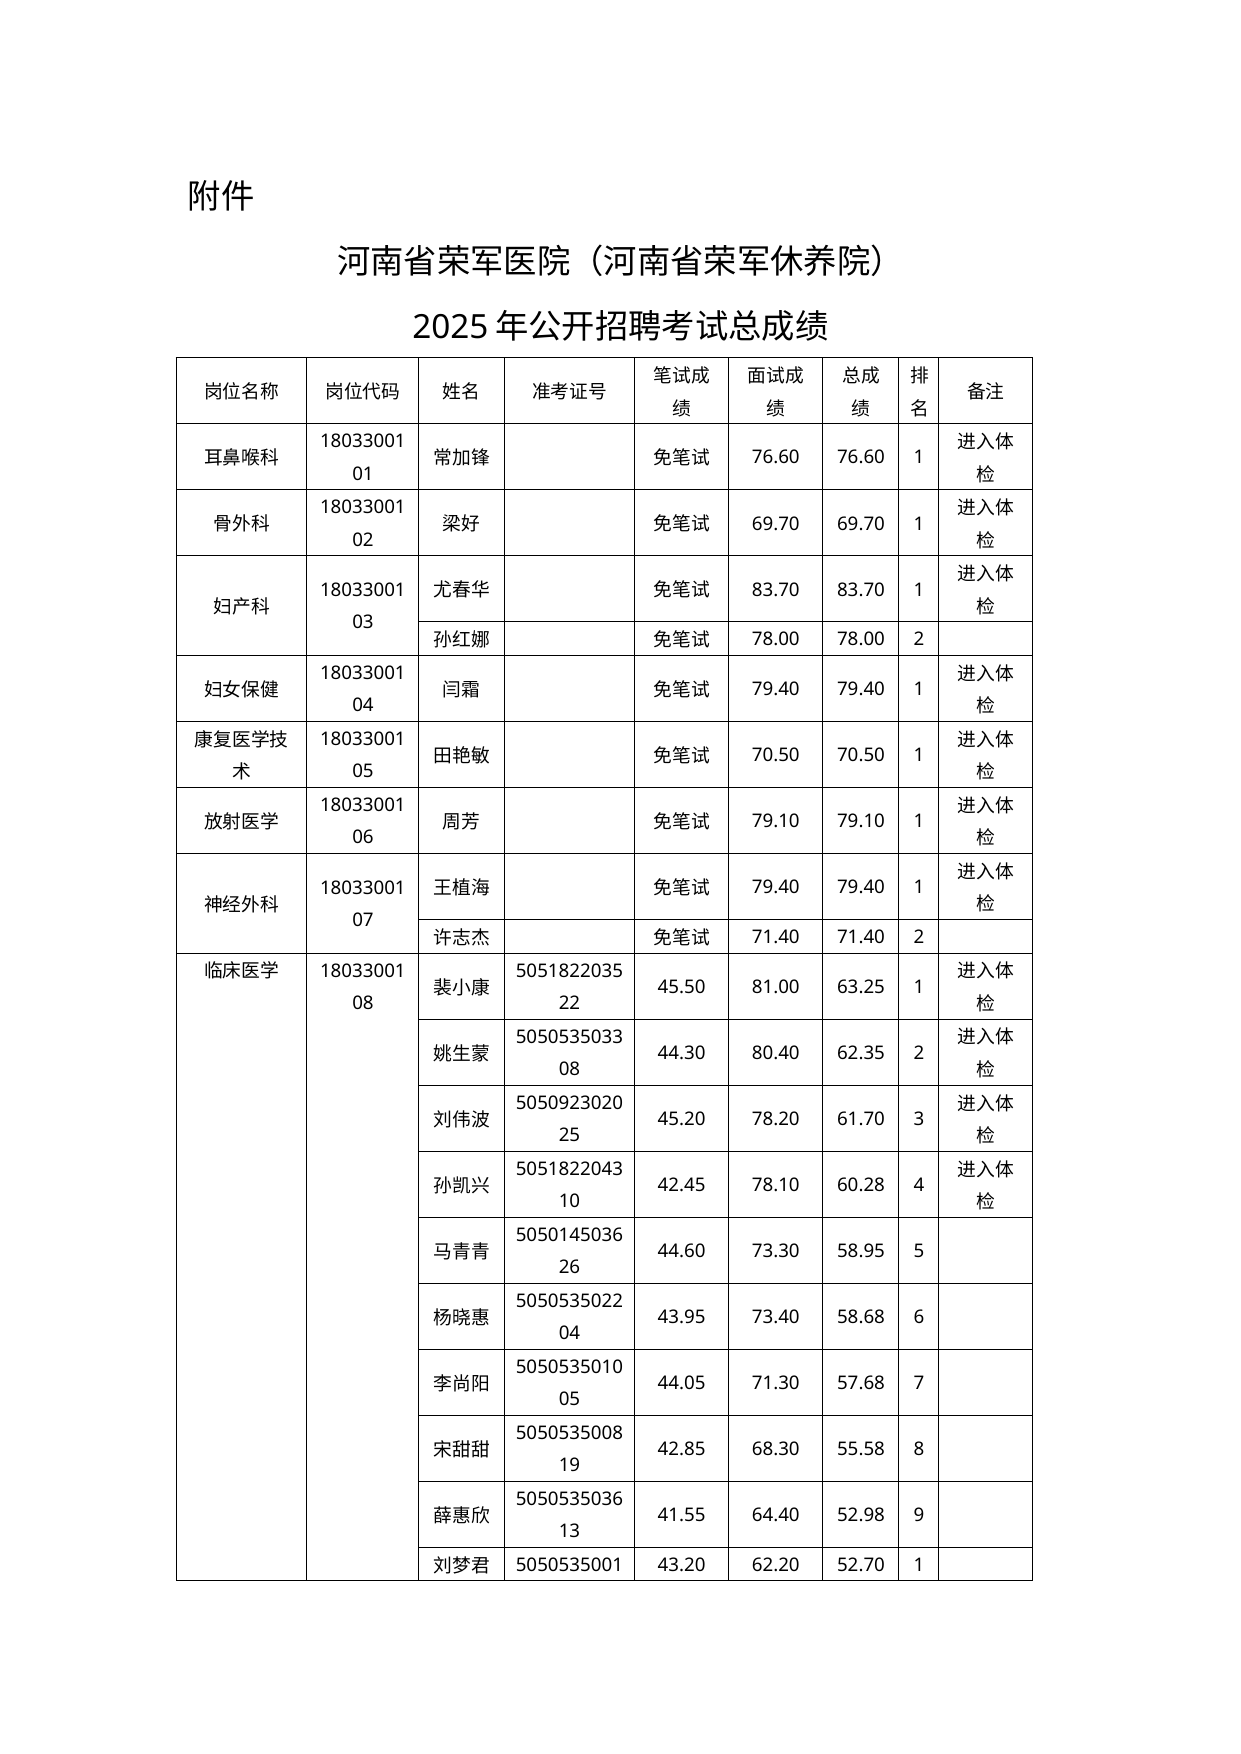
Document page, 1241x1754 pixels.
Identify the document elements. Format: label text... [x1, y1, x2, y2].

table_cell 裴小康 [419, 954, 504, 1018]
table_cell 免笔试 [635, 722, 728, 787]
table_cell [505, 622, 634, 655]
table_cell 免笔试 [635, 656, 728, 721]
table_cell [505, 424, 634, 489]
table_cell 2 [899, 920, 938, 952]
table_cell 64.40 [729, 1482, 822, 1547]
table_cell 刘伟波 [419, 1086, 504, 1151]
table_cell 1 [899, 854, 938, 919]
table_cell 2 [899, 1020, 938, 1084]
table_cell 免笔试 [635, 788, 728, 853]
table_cell 505182203522 [505, 954, 634, 1018]
table_cell 王植海 [419, 854, 504, 919]
table_cell [939, 1548, 1032, 1580]
text 附件 [187, 162, 1053, 227]
table_cell 免笔试 [635, 556, 728, 621]
table_cell 杨晓惠 [419, 1284, 504, 1349]
table_cell 80.40 [729, 1020, 822, 1084]
table_header 岗位名称 [177, 358, 306, 423]
table_cell 1803300102 [307, 490, 418, 555]
table_cell 1803300103 [307, 556, 418, 655]
table_header 面试成绩 [729, 358, 822, 423]
table_cell 505092302025 [505, 1086, 634, 1151]
table_cell 放射医学 [177, 788, 306, 853]
table_cell 44.30 [635, 1020, 728, 1084]
table_cell 79.10 [729, 788, 822, 853]
table_cell [505, 788, 634, 853]
table_cell 耳鼻喉科 [177, 424, 306, 489]
table_cell 1803300101 [307, 424, 418, 489]
table_cell 常加锋 [419, 424, 504, 489]
table_cell 81.00 [729, 954, 822, 1018]
table_cell 79.40 [729, 656, 822, 721]
table_cell 41.55 [635, 1482, 728, 1547]
table_cell [939, 920, 1032, 952]
table_cell [939, 1350, 1032, 1415]
table_cell 505053503613 [505, 1482, 634, 1547]
table_cell 4 [899, 1152, 938, 1217]
table_cell 79.10 [823, 788, 898, 853]
table_cell 1 [899, 722, 938, 787]
table_cell 44.05 [635, 1350, 728, 1415]
table_header 排名 [899, 358, 938, 423]
table_cell 1803300105 [307, 722, 418, 787]
table_cell 70.50 [729, 722, 822, 787]
table_cell 进入体检 [939, 490, 1032, 555]
table_cell 68.30 [729, 1416, 822, 1481]
table_cell 免笔试 [635, 854, 728, 919]
table_cell 骨外科 [177, 490, 306, 555]
table_cell 71.40 [823, 920, 898, 952]
table_cell 79.40 [729, 854, 822, 919]
table_cell [505, 556, 634, 621]
table_cell 进入体检 [939, 1086, 1032, 1151]
table_cell [505, 854, 634, 919]
table_cell 尤春华 [419, 556, 504, 621]
table_cell 1803300104 [307, 656, 418, 721]
table_cell 76.60 [729, 424, 822, 489]
table_cell 闫霜 [419, 656, 504, 721]
table_cell [505, 920, 634, 952]
table_cell [505, 490, 634, 555]
table_header 准考证号 [505, 358, 634, 423]
table_cell 孙红娜 [419, 622, 504, 655]
table_cell 免笔试 [635, 920, 728, 952]
table_cell 1 [899, 656, 938, 721]
table_cell 61.70 [823, 1086, 898, 1151]
table_cell 78.20 [729, 1086, 822, 1151]
table_cell 2 [899, 622, 938, 655]
table_cell 62.20 [729, 1548, 822, 1580]
table_cell 田艳敏 [419, 722, 504, 787]
table_cell 8 [899, 1416, 938, 1481]
table_cell 42.45 [635, 1152, 728, 1217]
table_cell 周芳 [419, 788, 504, 853]
table_cell 69.70 [729, 490, 822, 555]
table_cell 52.70 [823, 1548, 898, 1580]
table_cell 52.98 [823, 1482, 898, 1547]
text 河南省荣军医院（河南省荣军休养院） [187, 227, 1053, 292]
table_cell 505053500819 [505, 1416, 634, 1481]
table_cell 康复医学技术 [177, 722, 306, 787]
table_cell 71.30 [729, 1350, 822, 1415]
table_cell 63.25 [823, 954, 898, 1018]
table_cell 宋甜甜 [419, 1416, 504, 1481]
table_cell 45.20 [635, 1086, 728, 1151]
table_cell [505, 722, 634, 787]
table_cell 505053501005 [505, 1350, 634, 1415]
table_cell 78.00 [823, 622, 898, 655]
table_cell 刘梦君 [419, 1548, 504, 1580]
table_cell 1 [899, 424, 938, 489]
table_cell 免笔试 [635, 622, 728, 655]
table_cell 许志杰 [419, 920, 504, 952]
table_cell 57.68 [823, 1350, 898, 1415]
table_cell 李尚阳 [419, 1350, 504, 1415]
table_cell 10 [899, 1548, 938, 1580]
table_cell 7 [899, 1350, 938, 1415]
table_cell 免笔试 [635, 490, 728, 555]
table_cell 6 [899, 1284, 938, 1349]
table_cell 妇女保健 [177, 656, 306, 721]
table_cell 姚生蒙 [419, 1020, 504, 1084]
table_cell [939, 1416, 1032, 1481]
table_cell 69.70 [823, 490, 898, 555]
table_cell 免笔试 [635, 424, 728, 489]
table_cell 42.85 [635, 1416, 728, 1481]
table_cell 76.60 [823, 424, 898, 489]
table_cell 505053500112 [505, 1548, 634, 1580]
table_cell 进入体检 [939, 1020, 1032, 1084]
table_cell 505182204310 [505, 1152, 634, 1217]
table_cell 78.00 [729, 622, 822, 655]
table_cell 1803300107 [307, 854, 418, 952]
table_cell [939, 1482, 1032, 1547]
table_cell 1 [899, 954, 938, 1018]
table_cell [939, 1218, 1032, 1283]
table_cell 神经外科 [177, 854, 306, 952]
table_cell 79.40 [823, 854, 898, 919]
table_cell 孙凯兴 [419, 1152, 504, 1217]
table_cell 62.35 [823, 1020, 898, 1084]
table_cell 71.40 [729, 920, 822, 952]
text 2025年公开招聘考试总成绩 [187, 292, 1053, 357]
table_header 备注 [939, 358, 1032, 423]
table_cell 73.30 [729, 1218, 822, 1283]
table_cell 5 [899, 1218, 938, 1283]
table_cell 1803300108 [307, 954, 418, 1580]
table_cell 505053502204 [505, 1284, 634, 1349]
table_cell 进入体检 [939, 954, 1032, 1018]
table_cell 进入体检 [939, 854, 1032, 919]
table_cell 83.70 [823, 556, 898, 621]
table_cell 78.10 [729, 1152, 822, 1217]
table_cell 进入体检 [939, 424, 1032, 489]
table_cell [939, 1284, 1032, 1349]
table_cell 70.50 [823, 722, 898, 787]
table_cell 临床医学 [177, 954, 306, 1580]
table_cell 妇产科 [177, 556, 306, 655]
table_cell 58.68 [823, 1284, 898, 1349]
table_header 笔试成绩 [635, 358, 728, 423]
table_cell 9 [899, 1482, 938, 1547]
table_cell 43.20 [635, 1548, 728, 1580]
table_cell 进入体检 [939, 556, 1032, 621]
table_cell 58.95 [823, 1218, 898, 1283]
table_cell 1803300106 [307, 788, 418, 853]
table_cell 进入体检 [939, 722, 1032, 787]
table_cell 1 [899, 490, 938, 555]
table_cell 43.95 [635, 1284, 728, 1349]
table_cell 马青青 [419, 1218, 504, 1283]
table_cell 60.28 [823, 1152, 898, 1217]
table_cell 505014503626 [505, 1218, 634, 1283]
table_header 岗位代码 [307, 358, 418, 423]
table_header 姓名 [419, 358, 504, 423]
table_cell 45.50 [635, 954, 728, 1018]
table_cell [939, 622, 1032, 655]
table_cell 进入体检 [939, 788, 1032, 853]
table_cell 梁好 [419, 490, 504, 555]
table_cell 79.40 [823, 656, 898, 721]
table_header 总成绩 [823, 358, 898, 423]
table_cell 3 [899, 1086, 938, 1151]
table_cell 1 [899, 556, 938, 621]
table_cell 73.40 [729, 1284, 822, 1349]
table_cell 55.58 [823, 1416, 898, 1481]
table_cell 505053503308 [505, 1020, 634, 1084]
table_cell 薛惠欣 [419, 1482, 504, 1547]
table_cell 1 [899, 788, 938, 853]
table_cell 83.70 [729, 556, 822, 621]
table_cell 44.60 [635, 1218, 728, 1283]
table_cell 进入体检 [939, 656, 1032, 721]
table_cell 进入体检 [939, 1152, 1032, 1217]
table_cell [505, 656, 634, 721]
